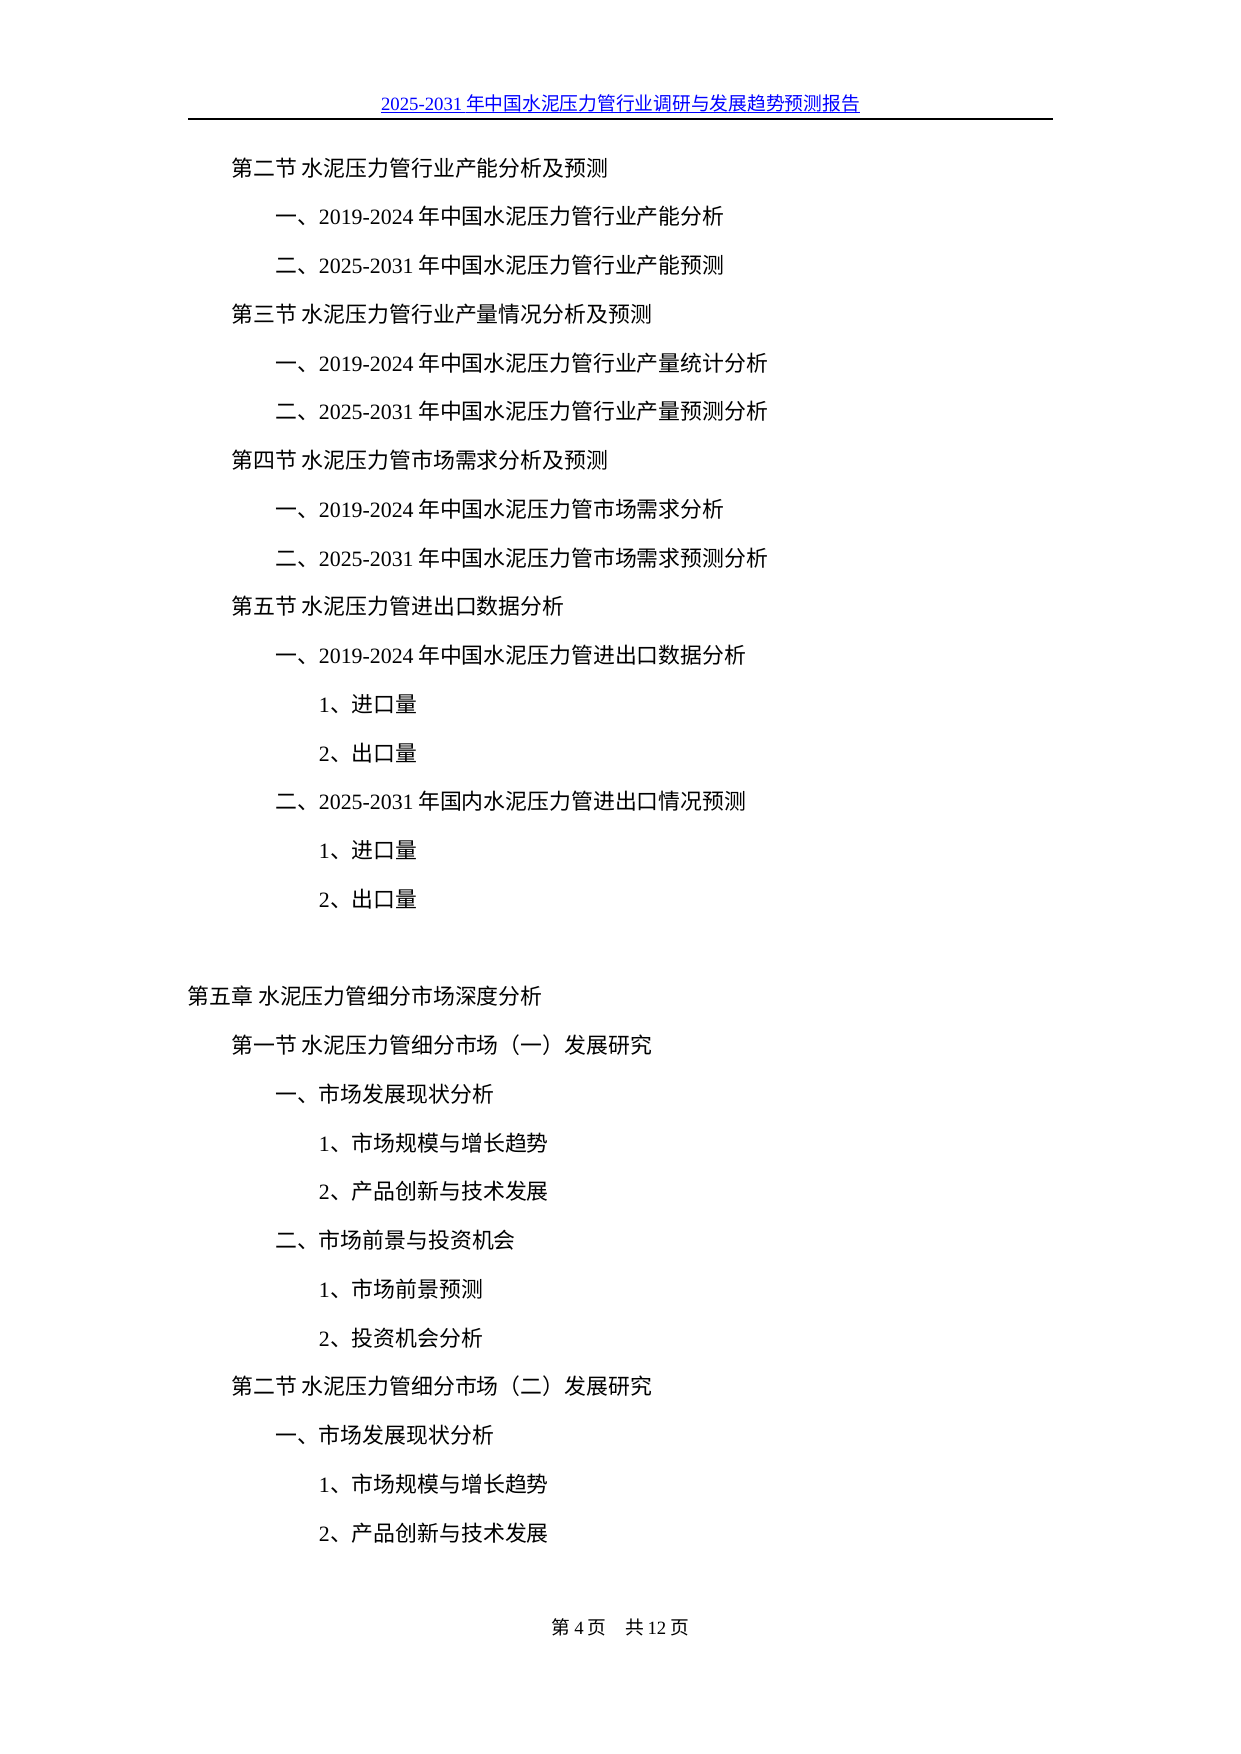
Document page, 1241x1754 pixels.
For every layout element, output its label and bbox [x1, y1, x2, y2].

text [187, 150, 1053, 1548]
